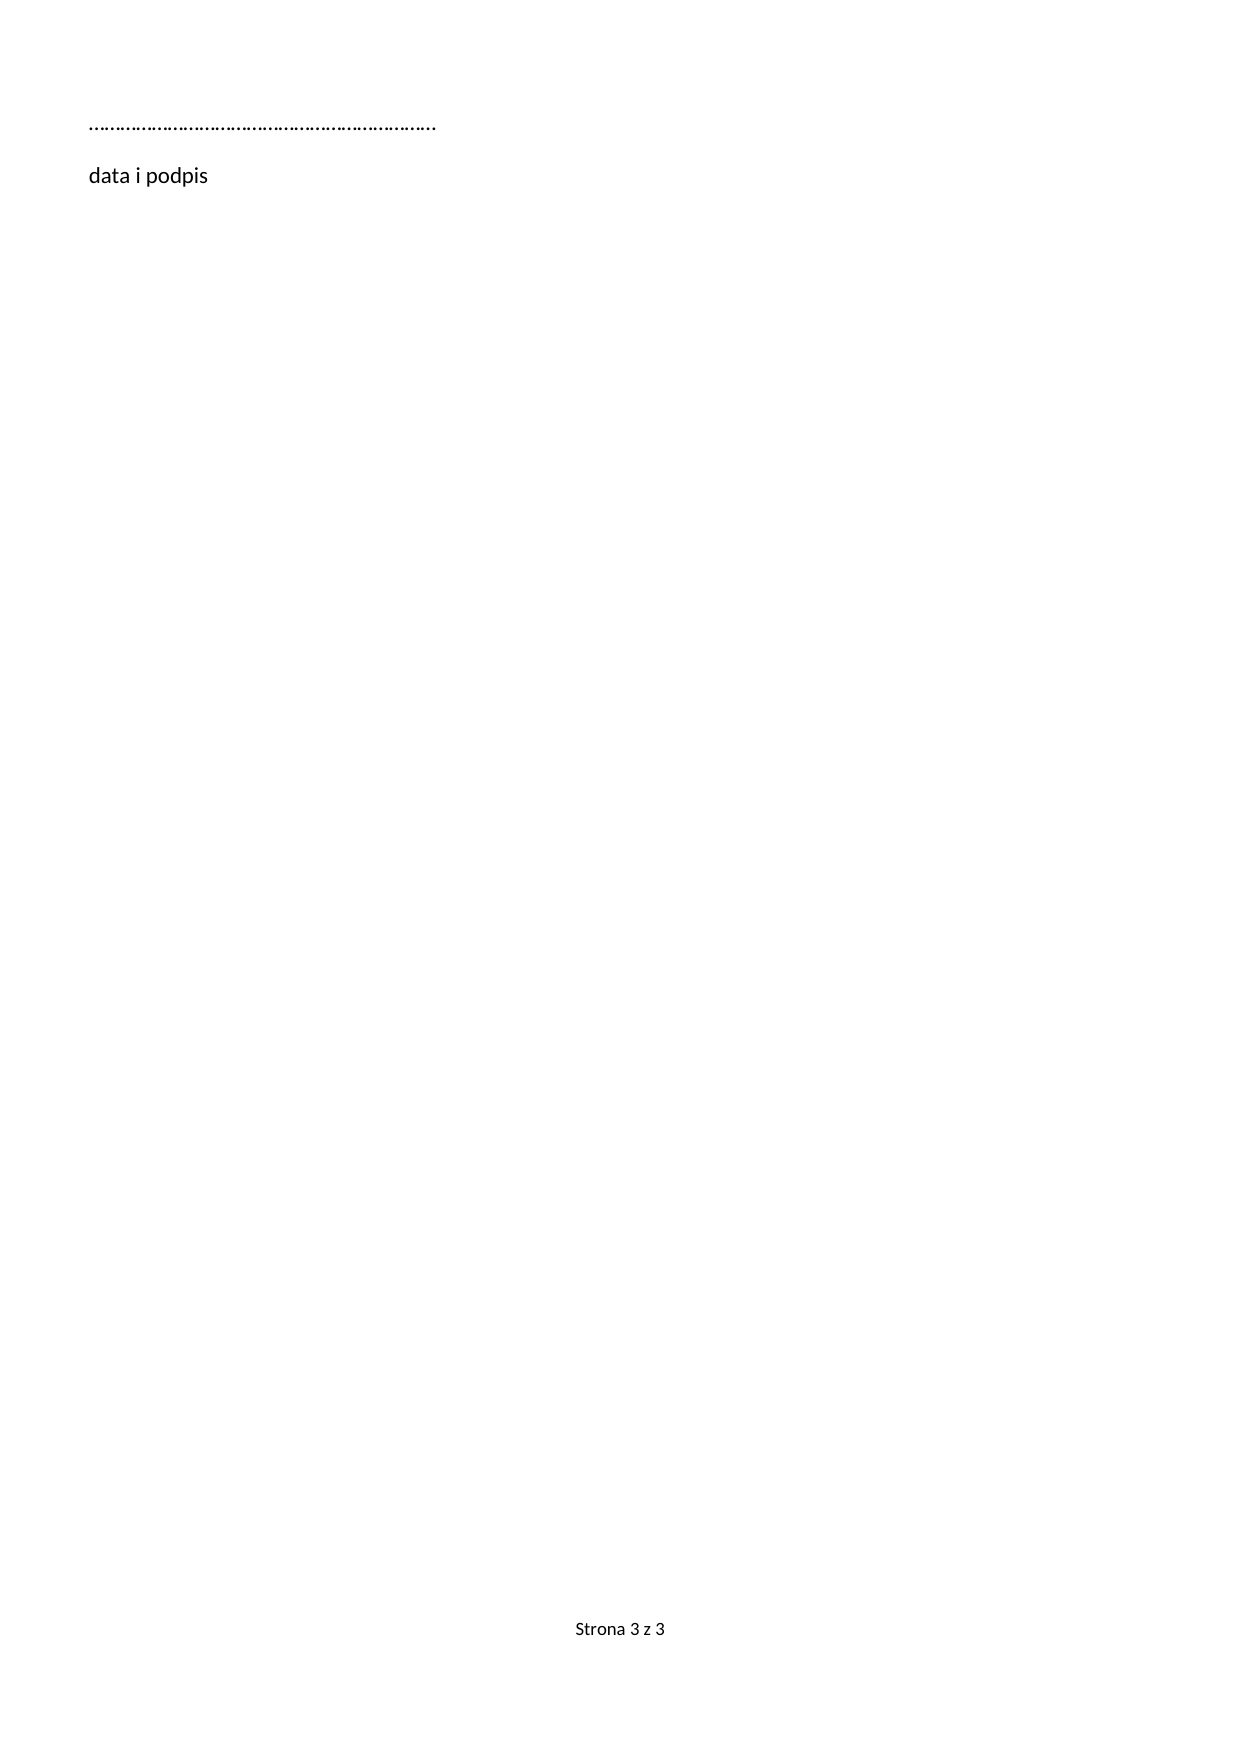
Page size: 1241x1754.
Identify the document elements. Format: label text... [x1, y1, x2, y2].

text data i podpis [88, 161, 1152, 189]
text ………………………………………………………… [88, 108, 1152, 136]
